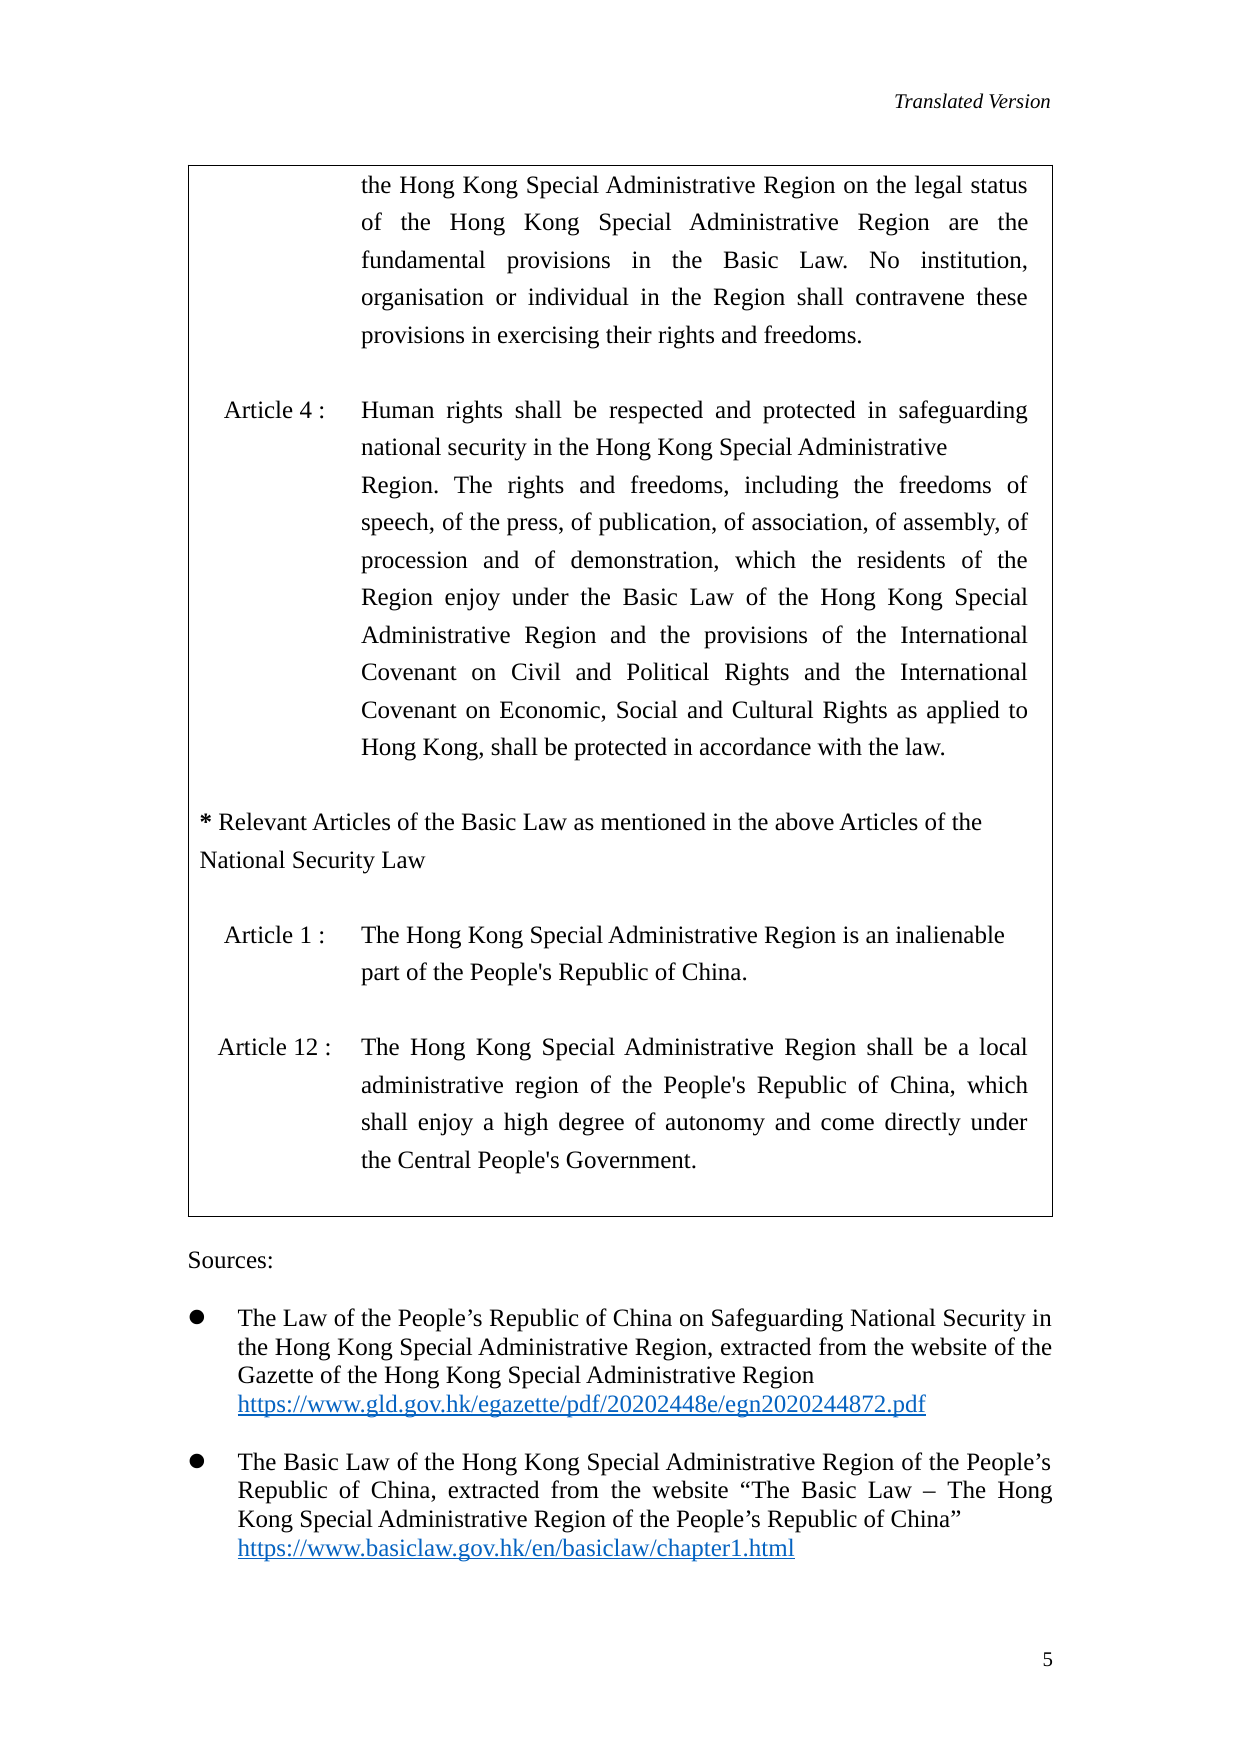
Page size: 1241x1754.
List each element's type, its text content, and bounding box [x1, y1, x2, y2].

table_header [189, 166, 1052, 1216]
list The Law of the People’s Republic of China on Safeguarding National Security in the Hong Kong Special Administrative Region, extracted from the website of the Gazette of the Hong Kong Special Administrative Region [187, 1303, 1053, 1389]
list https://www.basiclaw.gov.hk/en/basiclaw/chapter1.html [237, 1533, 1053, 1562]
text Sources: [187, 1245, 1053, 1274]
list https://www.gld.gov.hk/egazette/pdf/20202448e/egn2020244872.pdf [237, 1389, 1053, 1418]
list The Basic Law of the Hong Kong Special Administrative Region of the People’s Republic of China, extracted from the website “The Basic Law – The Hong Kong Special Administrative Region of the People’s Republic of China” [187, 1447, 1053, 1533]
